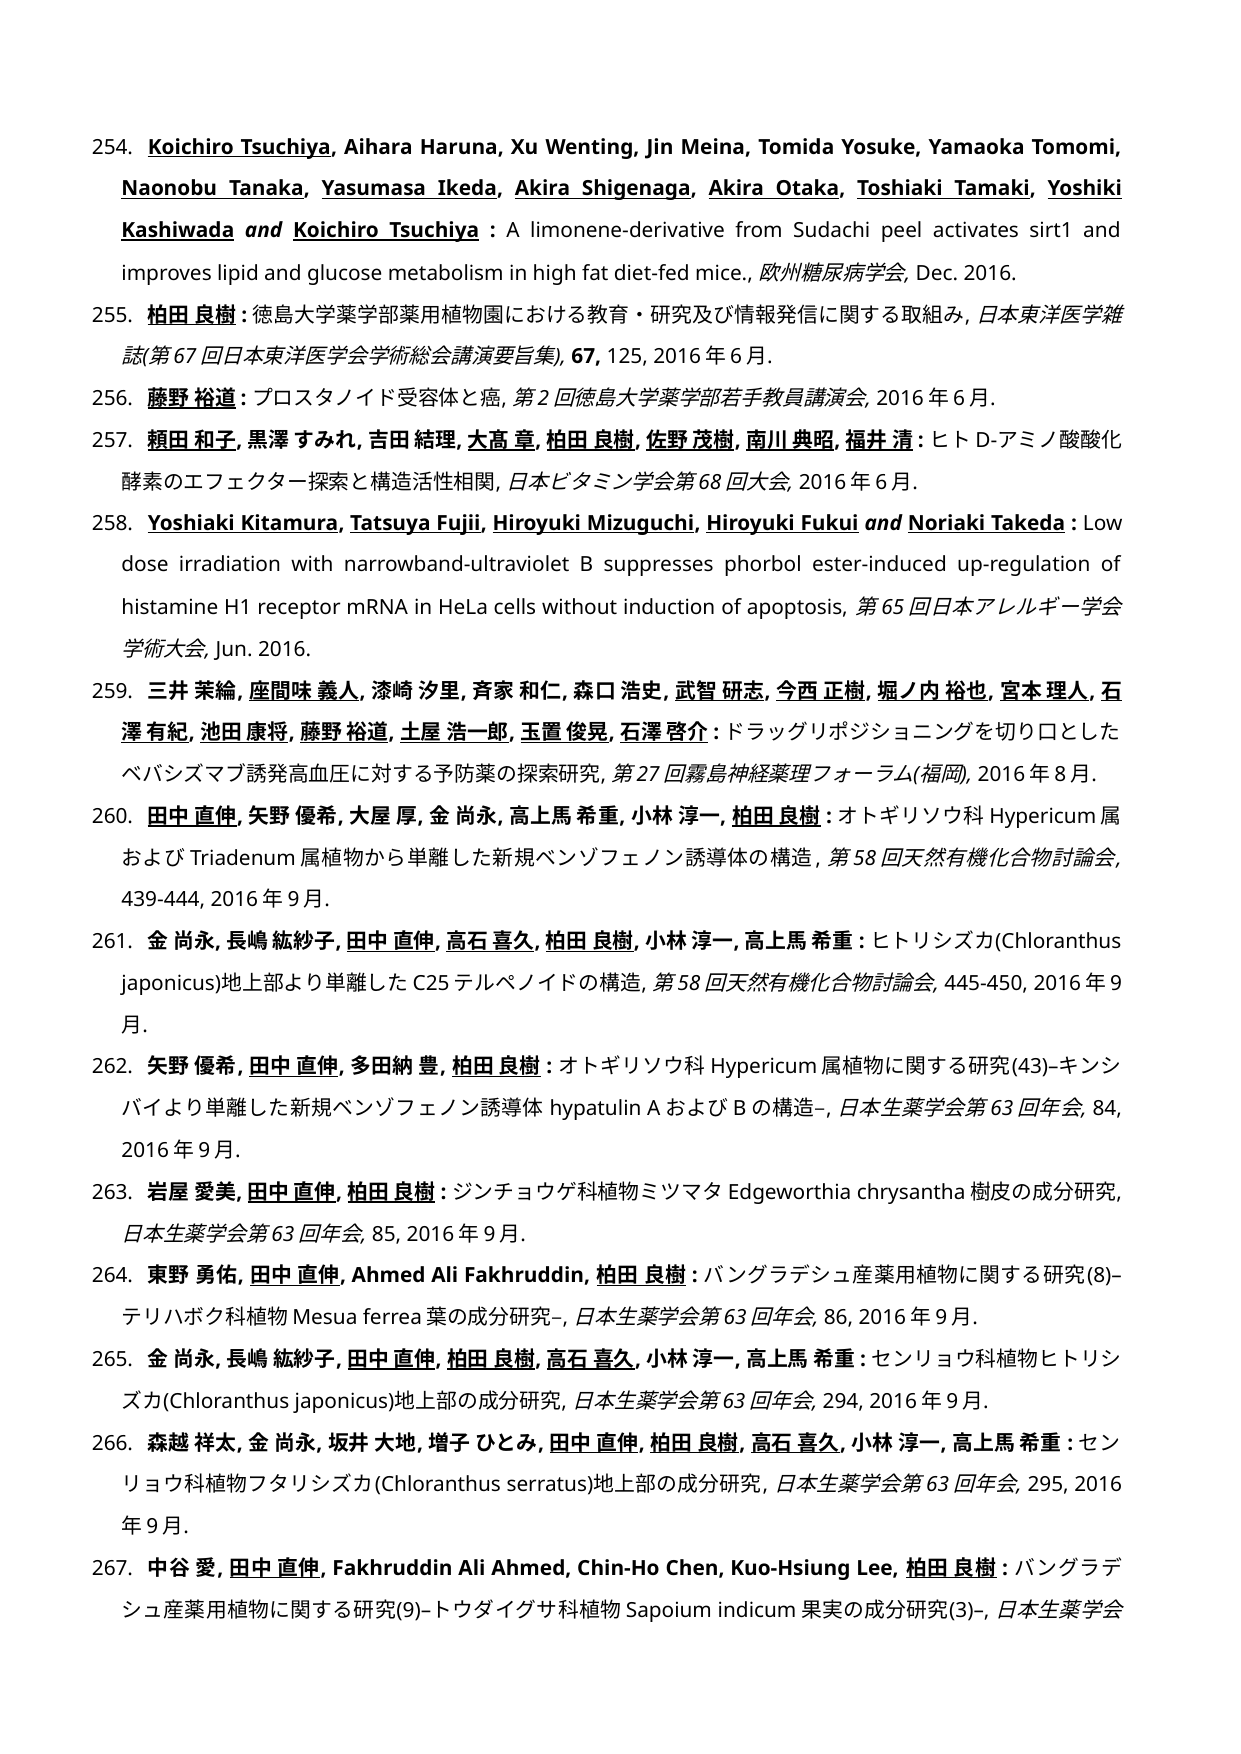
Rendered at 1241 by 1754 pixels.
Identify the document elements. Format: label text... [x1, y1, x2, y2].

list 矢野 優希, 田中 直伸, 多田納 豊, 柏田 良樹 : オトギリソウ科Hypericum属植物に関する研究(43)–キンシバイより単離した新規ベンゾフェノン誘導体hypatulin AおよびBの構造–, 日本生薬学会第63回年会, 84, 2016年9月. [92, 1044, 1122, 1169]
list 頼田 和子, 黒澤 すみれ, 吉田 結理, 大髙 章, 柏田 良樹, 佐野 茂樹, 南川 典昭, 福井 清 : ヒトD-アミノ酸酸化酵素のエフェクター探索と構造活性相関, 日本ビタミン学会第68回大会, 2016年6月. [92, 417, 1122, 501]
list 岩屋 愛美, 田中 直伸, 柏田 良樹 : ジンチョウゲ科植物ミツマタEdgeworthia chrysantha樹皮の成分研究, 日本生薬学会第63回年会, 85, 2016年9月. [92, 1169, 1122, 1253]
list 金 尚永, 長嶋 紘紗子, 田中 直伸, 高石 喜久, 柏田 良樹, 小林 淳一, 高上馬 希重 : ヒトリシズカ(Chloranthus japonicus)地上部より単離したC25テルペノイドの構造, 第58回天然有機化合物討論会, 445-450, 2016年9月. [92, 919, 1122, 1044]
list 森越 祥太, 金 尚永, 坂井 大地, 増子 ひとみ, 田中 直伸, 柏田 良樹, 高石 喜久, 小林 淳一, 高上馬 希重 : センリョウ科植物フタリシズカ(Chloranthus serratus)地上部の成分研究, 日本生薬学会第63回年会, 295, 2016年9月. [92, 1420, 1122, 1545]
list 藤野 裕道 : プロスタノイド受容体と癌, 第2回徳島大学薬学部若手教員講演会, 2016年6月. [92, 376, 1122, 417]
list 田中 直伸, 矢野 優希, 大屋 厚, 金 尚永, 高上馬 希重, 小林 淳一, 柏田 良樹 : オトギリソウ科Hypericum属およびTriadenum属植物から単離した新規ベンゾフェノン誘導体の構造, 第58回天然有機化合物討論会, 439-444, 2016年9月. [92, 793, 1122, 919]
list Yoshiaki Kitamura, Tatsuya Fujii, Hiroyuki Mizuguchi, Hiroyuki Fukui and Noriaki Takeda : Low dose irradiation with narrowband-ultraviolet B suppresses phorbol ester-induced up-regulation of histamine H1 receptor mRNA in HeLa cells without induction of apoptosis, 第65回日本アレルギー学会学術大会, Jun. 2016. [92, 501, 1122, 668]
list 柏田 良樹 : 徳島大学薬学部薬用植物園における教育・研究及び情報発信に関する取組み, 日本東洋医学雑誌(第67回日本東洋医学会学術総会講演要旨集), 67, 125, 2016年6月. [92, 292, 1122, 376]
list 三井 茉綸, 座間味 義人, 漆崎 汐里, 斉家 和仁, 森口 浩史, 武智 研志, 今西 正樹, 堀ノ内 裕也, 宮本 理人, 石澤 有紀, 池田 康将, 藤野 裕道, 土屋 浩一郎, 玉置 俊晃, 石澤 啓介 : ドラッグリポジショニングを切り口としたベバシズマブ誘発高血圧に対する予防薬の探索研究, 第27回霧島神経薬理フォーラム(福岡), 2016年8月. [92, 668, 1122, 793]
list Koichiro Tsuchiya, Aihara Haruna, Xu Wenting, Jin Meina, Tomida Yosuke, Yamaoka Tomomi, Naonobu Tanaka, Yasumasa Ikeda, Akira Shigenaga, Akira Otaka, Toshiaki Tamaki, Yoshiki Kashiwada and Koichiro Tsuchiya : A limonene-derivative from Sudachi peel activates sirt1 and improves lipid and glucose metabolism in high fat diet-fed mice., 欧州糖尿病学会, Dec. 2016. [92, 125, 1122, 292]
list 東野 勇佑, 田中 直伸, Ahmed Ali Fakhruddin, 柏田 良樹 : バングラデシュ産薬用植物に関する研究(8)–テリハボク科植物Mesua ferrea葉の成分研究–, 日本生薬学会第63回年会, 86, 2016年9月. [92, 1253, 1122, 1336]
list 金 尚永, 長嶋 紘紗子, 田中 直伸, 柏田 良樹, 高石 喜久, 小林 淳一, 高上馬 希重 : センリョウ科植物ヒトリシズカ(Chloranthus japonicus)地上部の成分研究, 日本生薬学会第63回年会, 294, 2016年9月. [92, 1336, 1122, 1420]
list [92, 1545, 1122, 1629]
